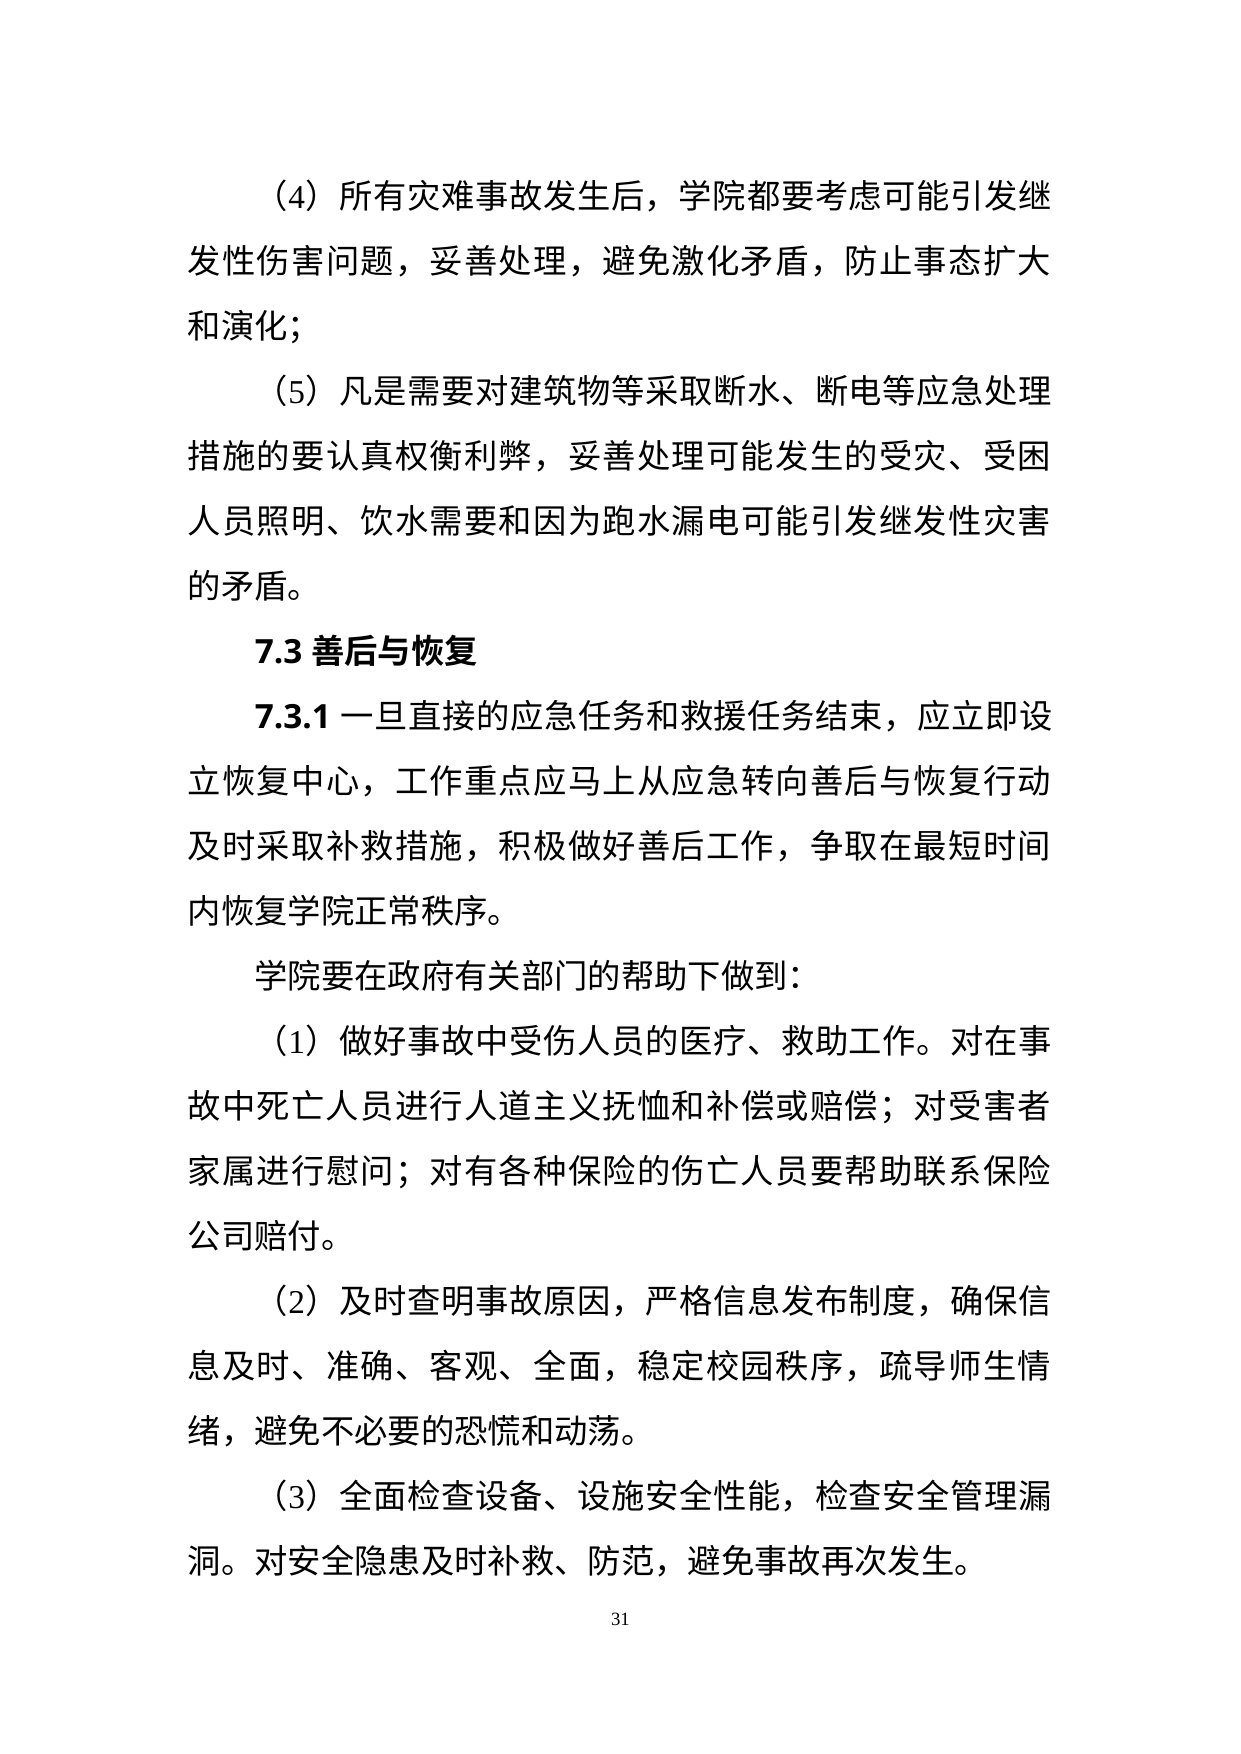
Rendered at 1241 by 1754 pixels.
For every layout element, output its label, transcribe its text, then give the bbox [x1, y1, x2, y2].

text （1）做好事故中受伤人员的医疗、救助工作。对在事故中死亡人员进行人道主义抚恤和补偿或赔偿；对受害者家属进行慰问；对有各种保险的伤亡人员要帮助联系保险公司赔付。 [187, 1007, 1053, 1267]
text 7.3 善后与恢复 [187, 617, 1053, 682]
text （4）所有灾难事故发生后，学院都要考虑可能引发继发性伤害问题，妥善处理，避免激化矛盾，防止事态扩大和演化； [187, 162, 1053, 357]
text 学院要在政府有关部门的帮助下做到： [187, 942, 1053, 1007]
text （3）全面检查设备、设施安全性能，检查安全管理漏洞。对安全隐患及时补救、防范，避免事故再次发生。 [187, 1462, 1053, 1592]
text （2）及时查明事故原因，严格信息发布制度，确保信息及时、准确、客观、全面，稳定校园秩序，疏导师生情绪，避免不必要的恐慌和动荡。 [187, 1267, 1053, 1462]
text （5）凡是需要对建筑物等采取断水、断电等应急处理措施的要认真权衡利弊，妥善处理可能发生的受灾、受困人员照明、饮水需要和因为跑水漏电可能引发继发性灾害的矛盾。 [187, 357, 1053, 617]
text 7.3.1 一旦直接的应急任务和救援任务结束，应立即设立恢复中心，工作重点应马上从应急转向善后与恢复行动，及时采取补救措施，积极做好善后工作，争取在最短时间内恢复学院正常秩序。 [187, 682, 1053, 942]
